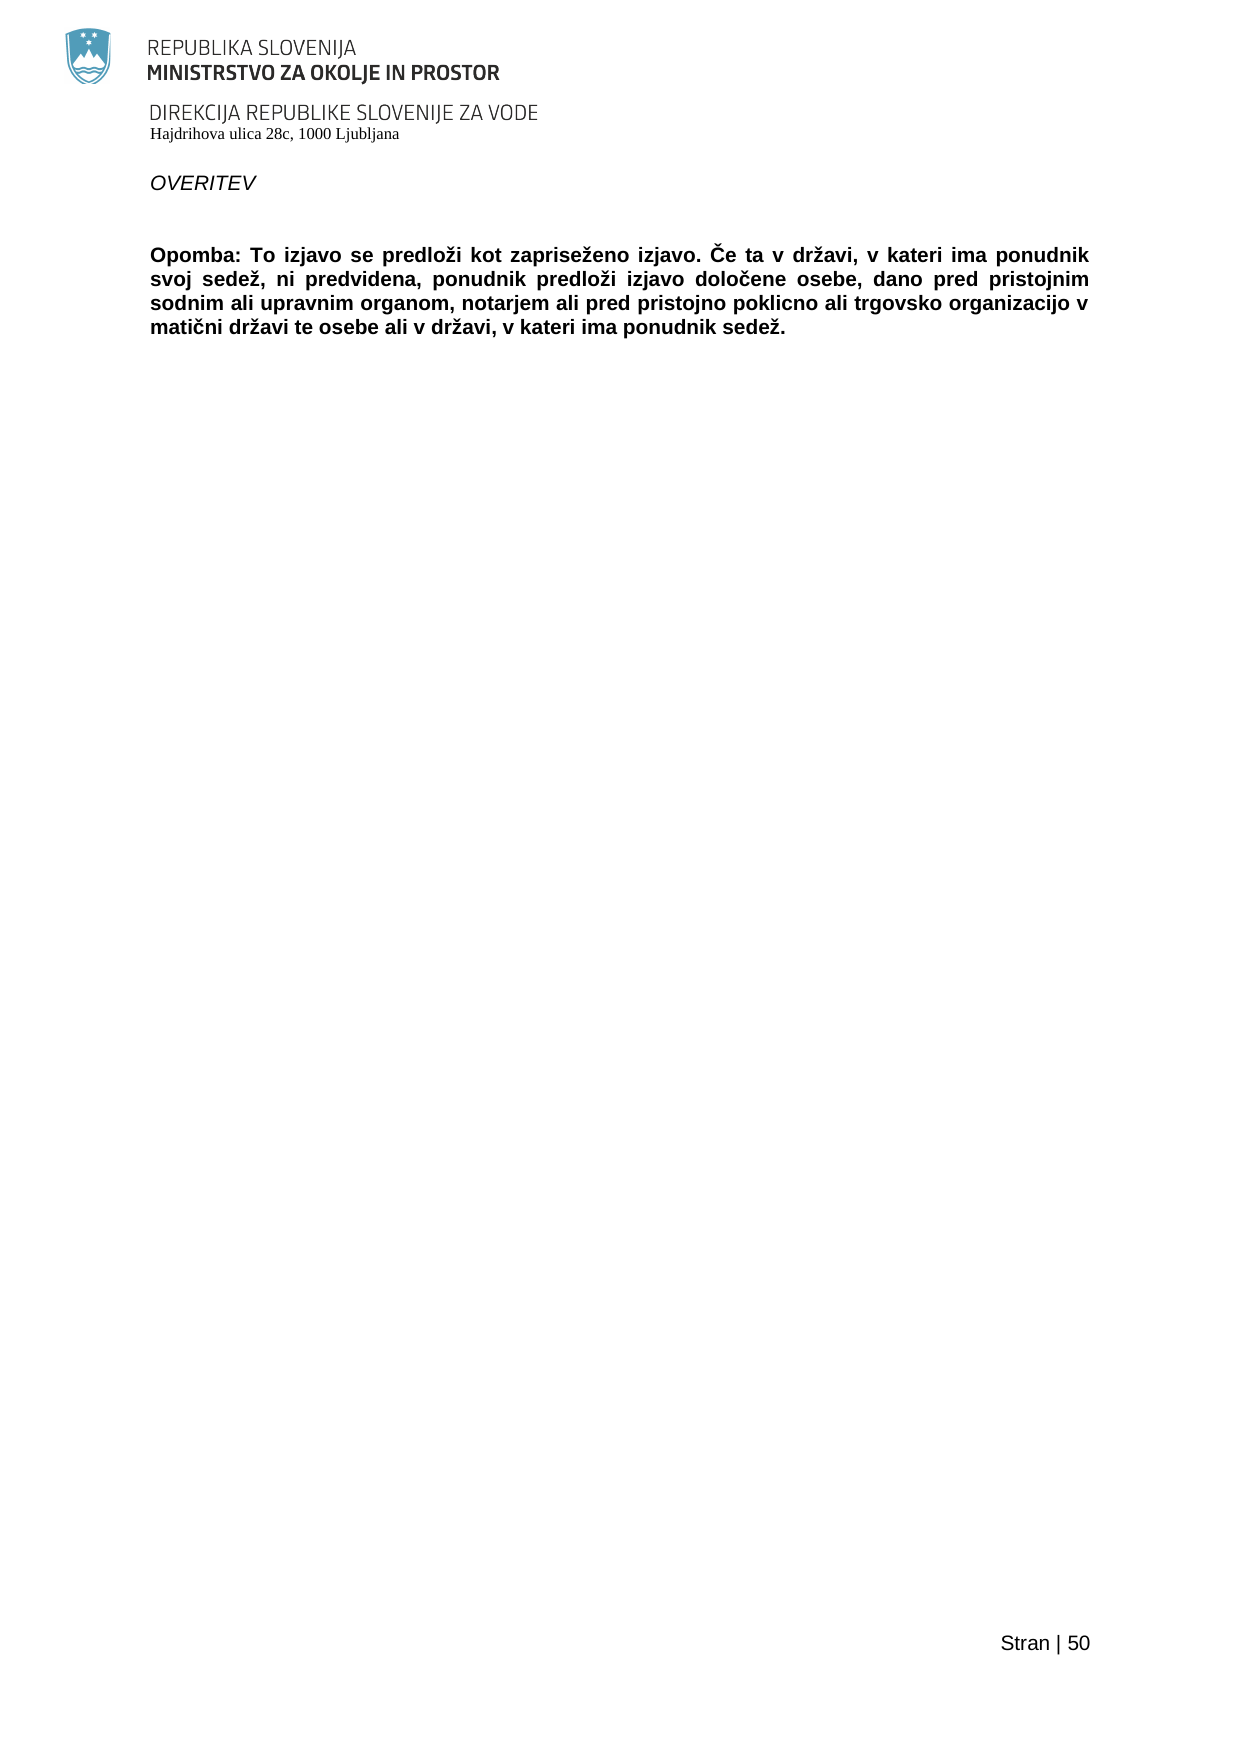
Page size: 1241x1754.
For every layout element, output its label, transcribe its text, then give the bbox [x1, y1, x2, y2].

picture [148, 28, 538, 124]
text OVERITEV [150, 171, 1090, 195]
picture [63, 27, 111, 84]
text Opomba: To izjavo se predloži kot zapriseženo izjavo. Če ta v državi, v kateri ima ponudnik svoj sedež, ni predvidena, ponudnik predloži izjavo določene osebe, dano pred pristojnim sodnim ali upravnim organom, notarjem ali pred pristojno poklicno ali trgovsko organizacijo v matični državi te osebe ali v državi, v kateri ima ponudnik sedež. [150, 243, 1090, 339]
